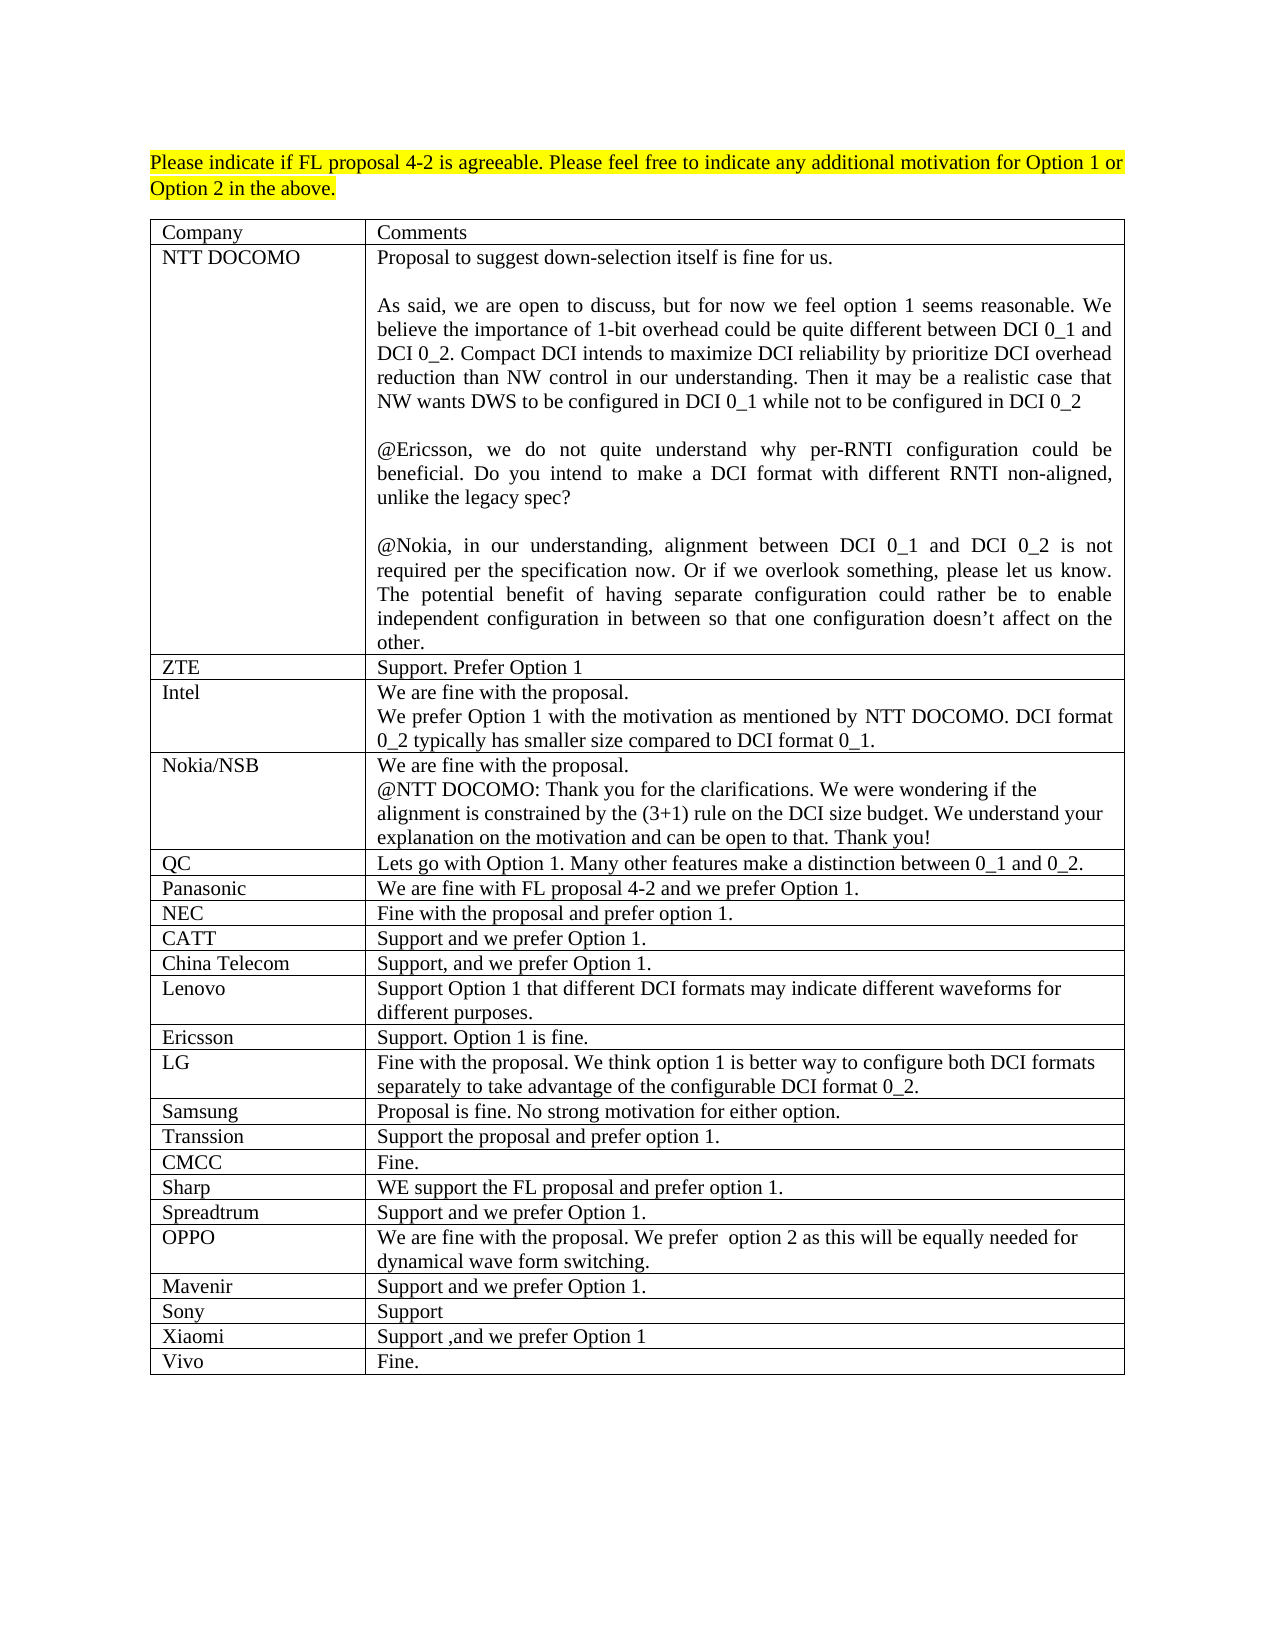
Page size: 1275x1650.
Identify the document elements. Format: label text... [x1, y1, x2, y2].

table_cell Fine. [366, 1150, 1124, 1174]
table_cell Support and we prefer Option 1. [366, 1274, 1124, 1298]
table_header Company [151, 220, 365, 244]
table_cell Support. Prefer Option 1 [366, 655, 1124, 679]
table_cell We are fine with FL proposal 4-2 and we prefer Option 1. [366, 876, 1124, 899]
table_cell WE support the FL proposal and prefer option 1. [366, 1175, 1124, 1199]
table_cell Proposal to suggest down-selection itself is fine for us. As said, we are open to discuss, but for now we feel option 1 seems reasonable. We believe the importance of 1-bit overhead could be quite different between DCI 0_1 and DCI 0_2. Compact DCI intends to maximize DCI reliability by prioritize DCI overhead reduction than NW control in our understanding. Then it may be a realistic case that NW wants DWS to be configured in DCI 0_1 while not to be configured in DCI 0_2 @Ericsson, we do not quite understand why per-RNTI configuration could be beneficial. Do you intend to make a DCI format with different RNTI non-aligned, unlike the legacy spec? @Nokia, in our understanding, alignment between DCI 0_1 and DCI 0_2 is not required per the specification now. Or if we overlook something, please let us know. The potential benefit of having separate configuration could rather be to enable independent configuration in between so that one configuration doesn’t affect on the other. [366, 245, 1124, 654]
table_cell Fine. [366, 1349, 1124, 1373]
table_cell Samsung [151, 1099, 365, 1123]
table_cell Spreadtrum [151, 1200, 365, 1224]
table_cell Support, and we prefer Option 1. [366, 951, 1124, 975]
table_cell Support the proposal and prefer option 1. [366, 1125, 1124, 1148]
table_cell Sharp [151, 1175, 365, 1199]
table_cell Ericsson [151, 1025, 365, 1049]
table_cell Lets go with Option 1. Many other features make a distinction between 0_1 and 0_2. [366, 850, 1124, 874]
table_cell LG [151, 1050, 365, 1098]
table_cell Xiaomi [151, 1324, 365, 1348]
table_cell Support ,and we prefer Option 1 [366, 1324, 1124, 1348]
table_cell OPPO [151, 1225, 365, 1273]
table_cell Mavenir [151, 1274, 365, 1298]
table_cell China Telecom [151, 951, 365, 975]
table_cell ZTE [151, 655, 365, 679]
table_cell Panasonic [151, 876, 365, 899]
table_cell Sony [151, 1299, 365, 1323]
table_cell Fine with the proposal and prefer option 1. [366, 901, 1124, 925]
table_cell Vivo [151, 1349, 365, 1373]
table_cell CATT [151, 926, 365, 950]
table_cell QC [151, 850, 365, 874]
table_cell Support [366, 1299, 1124, 1323]
table_cell Intel [151, 680, 365, 752]
table_header Comments [366, 220, 1124, 244]
table_cell Nokia/NSB [151, 753, 365, 849]
table_cell We are fine with the proposal. We prefer Option 1 with the motivation as mentioned by NTT DOCOMO. DCI format 0_2 typically has smaller size compared to DCI format 0_1. [366, 680, 1124, 752]
table_cell Lenovo [151, 976, 365, 1024]
text Please indicate if FL proposal 4-2 is agreeable. Please feel free to indicate any additional motivation for Option 1 or Option 2 in the above. [150, 174, 1125, 200]
table_cell Support. Option 1 is fine. [366, 1025, 1124, 1049]
table_cell NEC [151, 901, 365, 925]
table_cell Fine with the proposal. We think option 1 is better way to configure both DCI formats separately to take advantage of the configurable DCI format 0_2. [366, 1050, 1124, 1098]
table_cell Proposal is fine. No strong motivation for either option. [366, 1099, 1124, 1123]
table_cell Support Option 1 that different DCI formats may indicate different waveforms for different purposes. [366, 976, 1124, 1024]
table_cell NTT DOCOMO [151, 245, 365, 654]
table_cell Support and we prefer Option 1. [366, 926, 1124, 950]
table_cell We are fine with the proposal. @NTT DOCOMO: Thank you for the clarifications. We were wondering if the alignment is constrained by the (3+1) rule on the DCI size budget. We understand your explanation on the motivation and can be open to that. Thank you! [366, 753, 1124, 849]
table_cell Support and we prefer Option 1. [366, 1200, 1124, 1224]
table_cell Transsion [151, 1125, 365, 1148]
table_cell We are fine with the proposal. We prefer option 2 as this will be equally needed for dynamical wave form switching. [366, 1225, 1124, 1273]
table_cell CMCC [151, 1150, 365, 1174]
